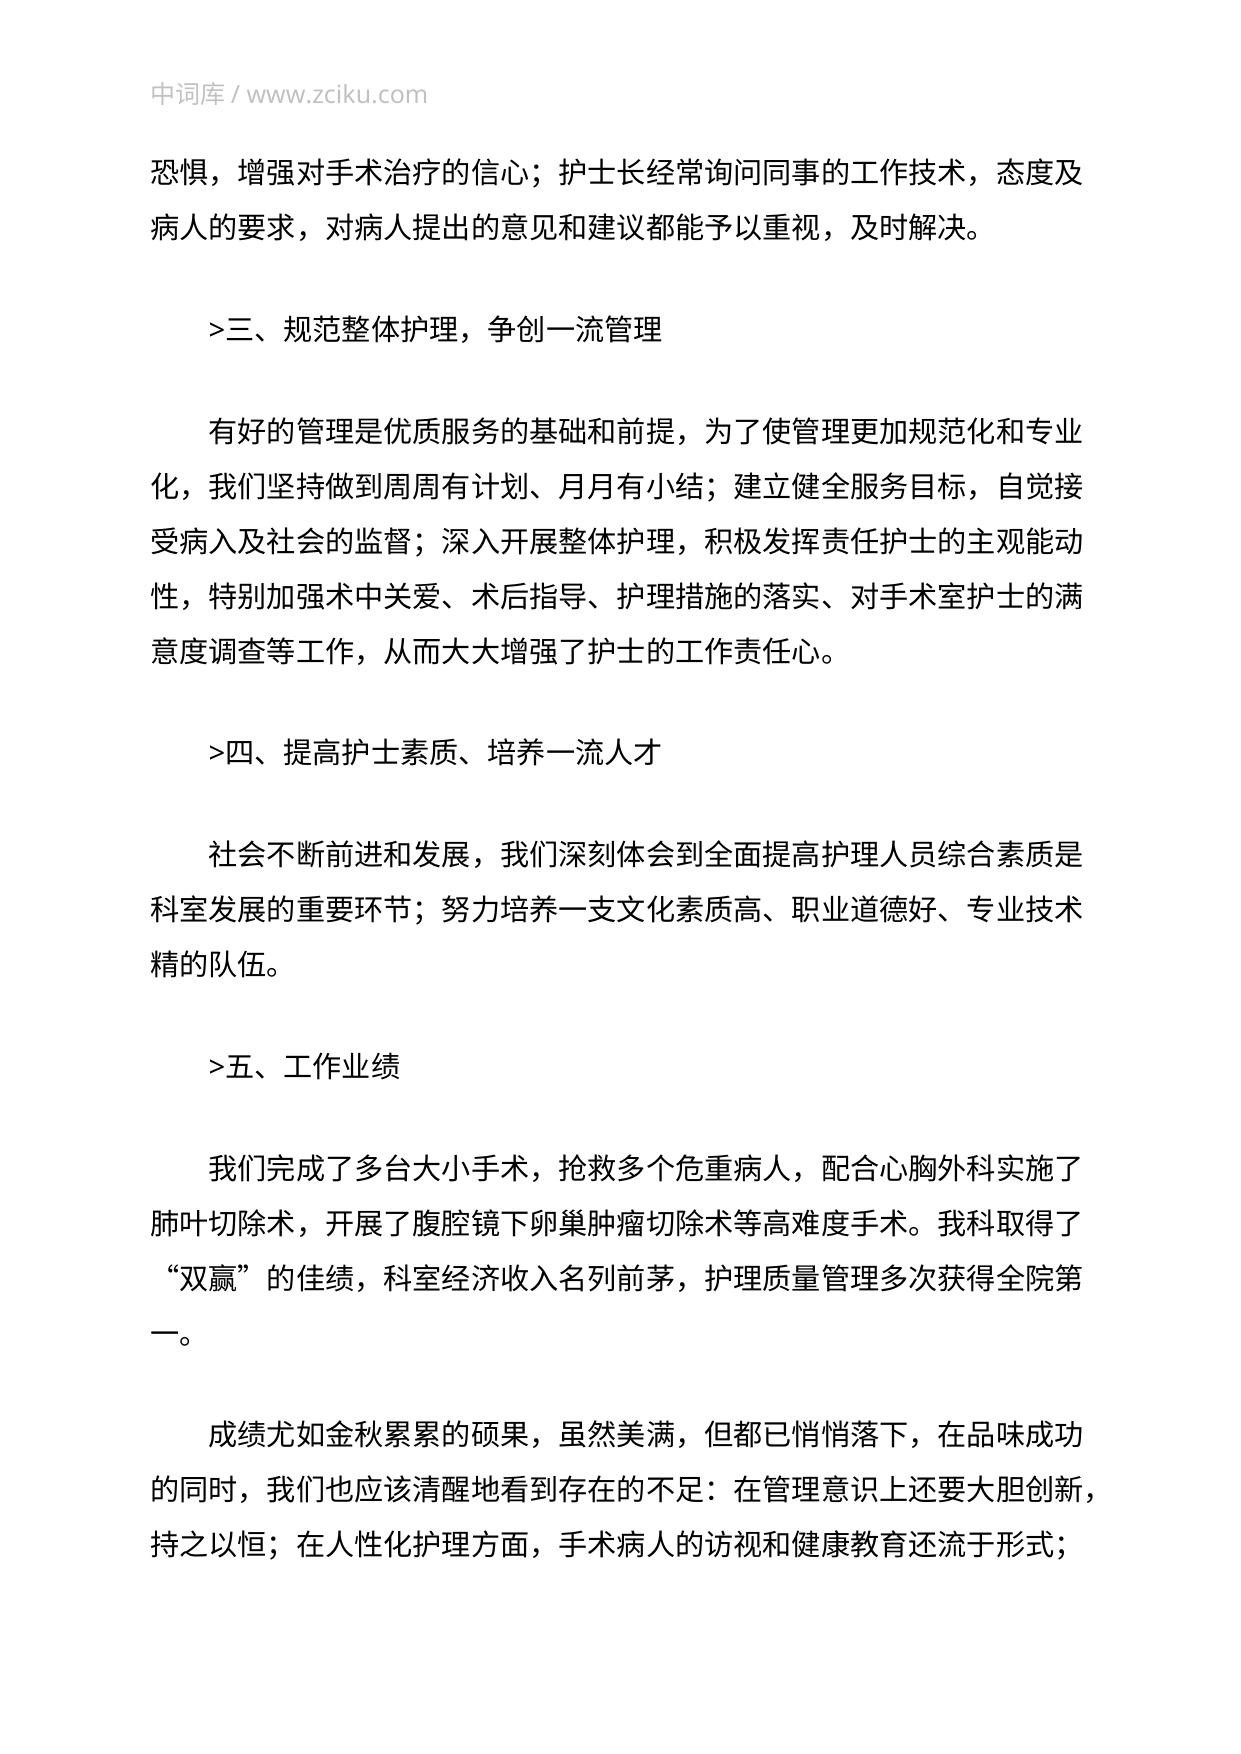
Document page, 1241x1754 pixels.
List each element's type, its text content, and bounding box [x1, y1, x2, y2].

text >五、工作业绩 [150, 1043, 1090, 1086]
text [150, 1412, 1090, 1564]
text >三、规范整体护理，争创一流管理 [150, 307, 1090, 349]
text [150, 150, 1090, 247]
text >四、提高护士素质、培养一流人才 [150, 730, 1090, 772]
text 有好的管理是优质服务的基础和前提，为了使管理更加规范化和专业化，我们坚持做到周周有计划、月月有小结；建立健全服务目标，自觉接受病入及社会的监督；深入开展整体护理，积极发挥责任护士的主观能动性，特别加强术中关爱、术后指导、护理措施的落实、对手术室护士的满意度调查等工作，从而大大增强了护士的工作责任心。 [150, 409, 1090, 671]
text 我们完成了多台大小手术，抢救多个危重病人，配合心胸外科实施了肺叶切除术，开展了腹腔镜下卵巢肿瘤切除术等高难度手术。我科取得了“双赢”的佳绩，科室经济收入名列前茅，护理质量管理多次获得全院第一。 [150, 1146, 1090, 1352]
text 社会不断前进和发展，我们深刻体会到全面提高护理人员综合素质是科室发展的重要环节；努力培养一支文化素质高、职业道德好、专业技术精的队伍。 [150, 832, 1090, 984]
